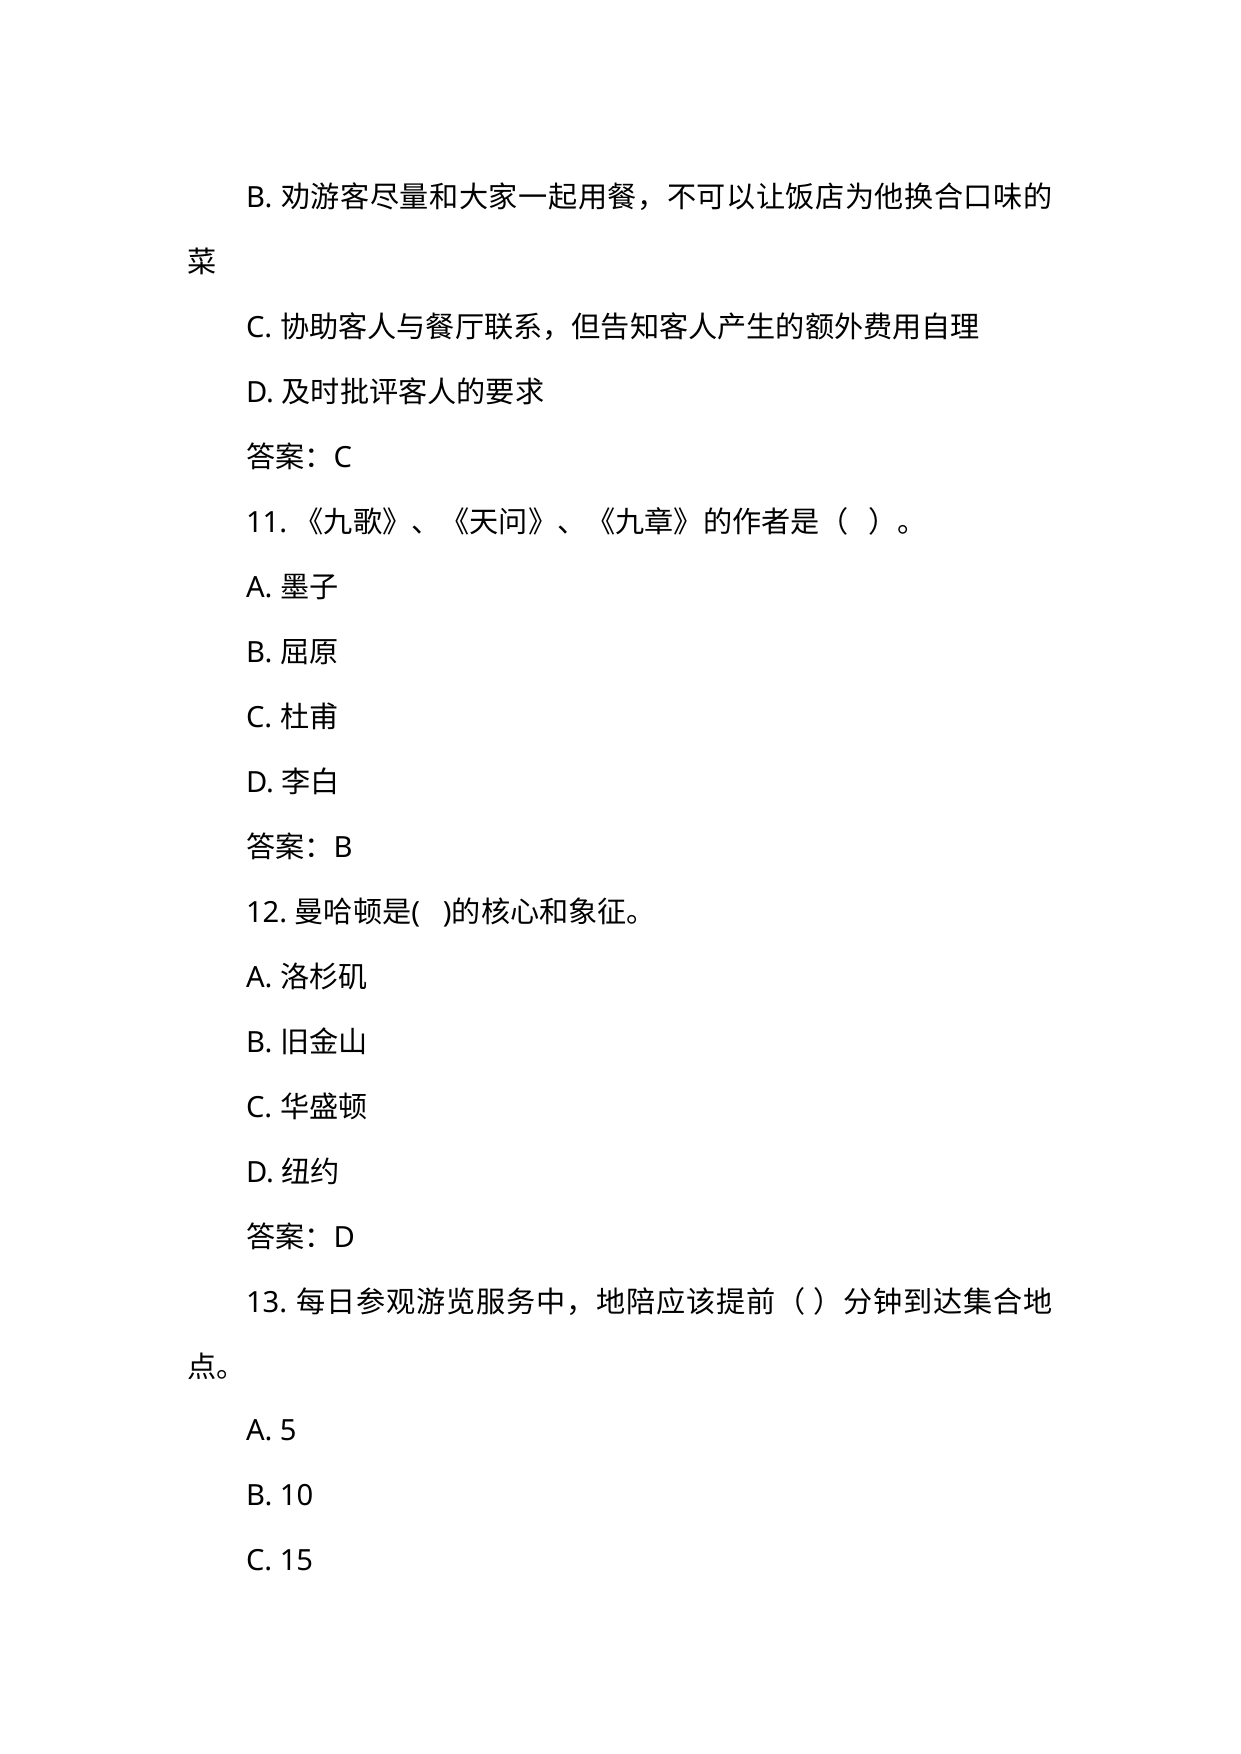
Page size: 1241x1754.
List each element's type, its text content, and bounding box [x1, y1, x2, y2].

text A. 墨子 [187, 552, 1053, 617]
text A. 洛杉矶 [187, 942, 1053, 1007]
text B. 屈原 [187, 617, 1053, 682]
text A. 5 [187, 1397, 1053, 1462]
text B. 10 [187, 1462, 1053, 1527]
text 12. 曼哈顿是( )的核心和象征。 [187, 877, 1053, 942]
text C. 15 [187, 1527, 1053, 1592]
text D. 及时批评客人的要求 [187, 357, 1053, 422]
text D. 纽约 [187, 1137, 1053, 1202]
text B. 旧金山 [187, 1007, 1053, 1072]
text 答案：D [187, 1202, 1053, 1267]
text 答案：C [187, 422, 1053, 487]
text 11. 《九歌》、《天问》、《九章》的作者是（ ）。 [187, 487, 1053, 552]
text B. 劝游客尽量和大家一起用餐，不可以让饭店为他换合口味的菜 [187, 162, 1053, 292]
text 答案：B [187, 812, 1053, 877]
text C. 华盛顿 [187, 1072, 1053, 1137]
text 13. 每日参观游览服务中，地陪应该提前（ ）分钟到达集合地点。 [187, 1267, 1053, 1397]
text C. 协助客人与餐厅联系，但告知客人产生的额外费用自理 [187, 292, 1053, 357]
text D. 李白 [187, 747, 1053, 812]
text C. 杜甫 [187, 682, 1053, 747]
